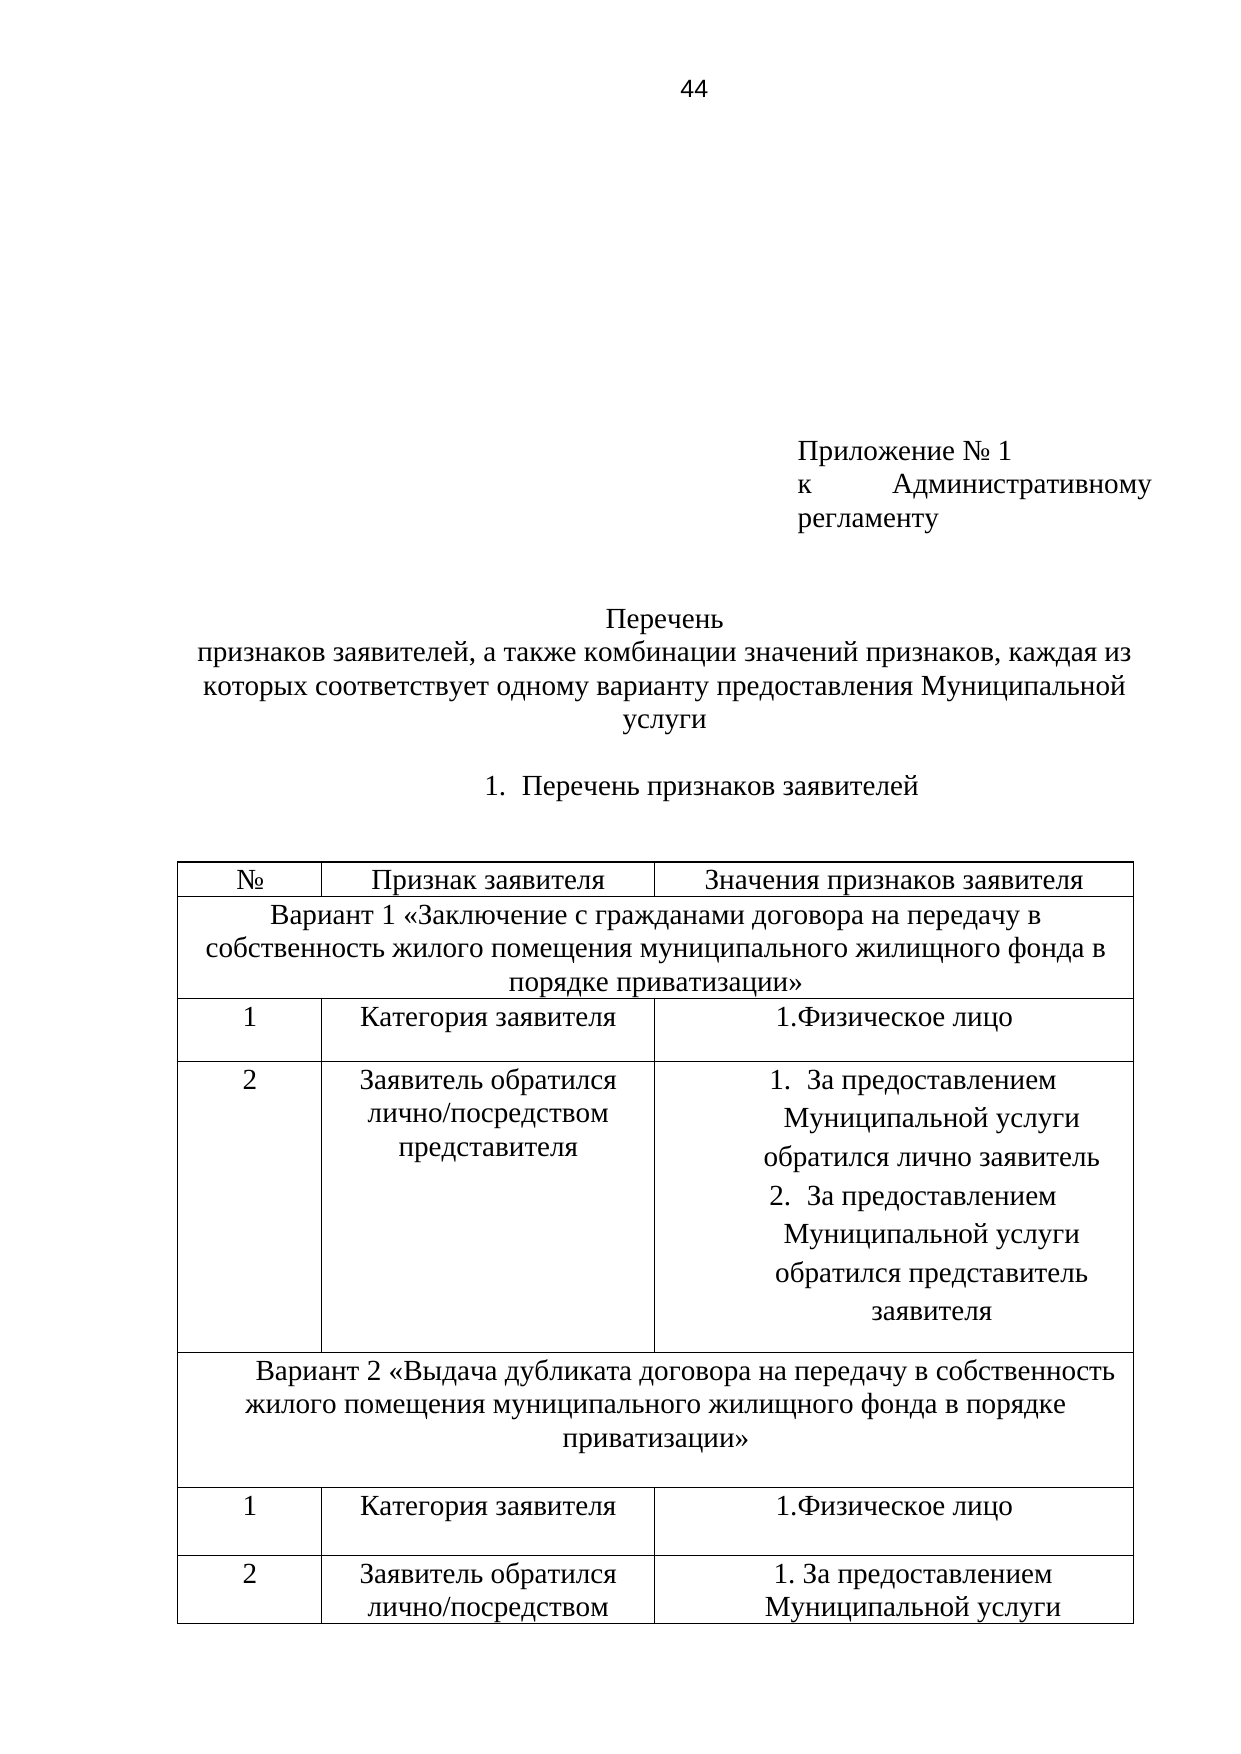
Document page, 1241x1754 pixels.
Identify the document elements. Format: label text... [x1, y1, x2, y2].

table_cell 1.Физическое лицо [655, 999, 1133, 1061]
table_cell 2 [178, 1556, 321, 1623]
table_header Значения признаков заявителя [655, 863, 1133, 896]
list Перечень признаков заявителей [251, 768, 1152, 802]
text к Административному регламенту [797, 467, 1152, 534]
table_cell За предоставлением Муниципальной услуги обратился лично заявитель За предоставлением Муниципальной услуги обратился представитель заявителя [655, 1062, 1133, 1352]
table_cell Заявитель обратился лично/посредством представителя [322, 1062, 654, 1352]
table_header Признак заявителя [322, 863, 654, 896]
table_cell 1.Физическое лицо [655, 1488, 1133, 1555]
table_cell Категория заявителя [322, 999, 654, 1061]
table_cell Вариант 2 «Выдача дубликата договора на передачу в собственность жилого помещения муниципального жилищного фонда в порядке приватизации» [178, 1353, 1133, 1487]
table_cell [655, 1556, 1133, 1623]
text Перечень [177, 601, 1152, 634]
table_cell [322, 1556, 654, 1623]
table_cell 1 [178, 1488, 321, 1555]
text признаков заявителей, а также комбинации значений признаков, каждая из которых соответствует одному варианту предоставления Муниципальной услуги [177, 634, 1152, 735]
table_cell 1 [178, 999, 321, 1061]
table_header № [178, 863, 321, 896]
table_cell Вариант 1 «Заключение с гражданами договора на передачу в собственность жилого помещения муниципального жилищного фонда в порядке приватизации» [178, 897, 1133, 998]
table_cell Категория заявителя [322, 1488, 654, 1555]
table_cell 2 [178, 1062, 321, 1352]
text Приложение № 1 [797, 433, 1152, 467]
